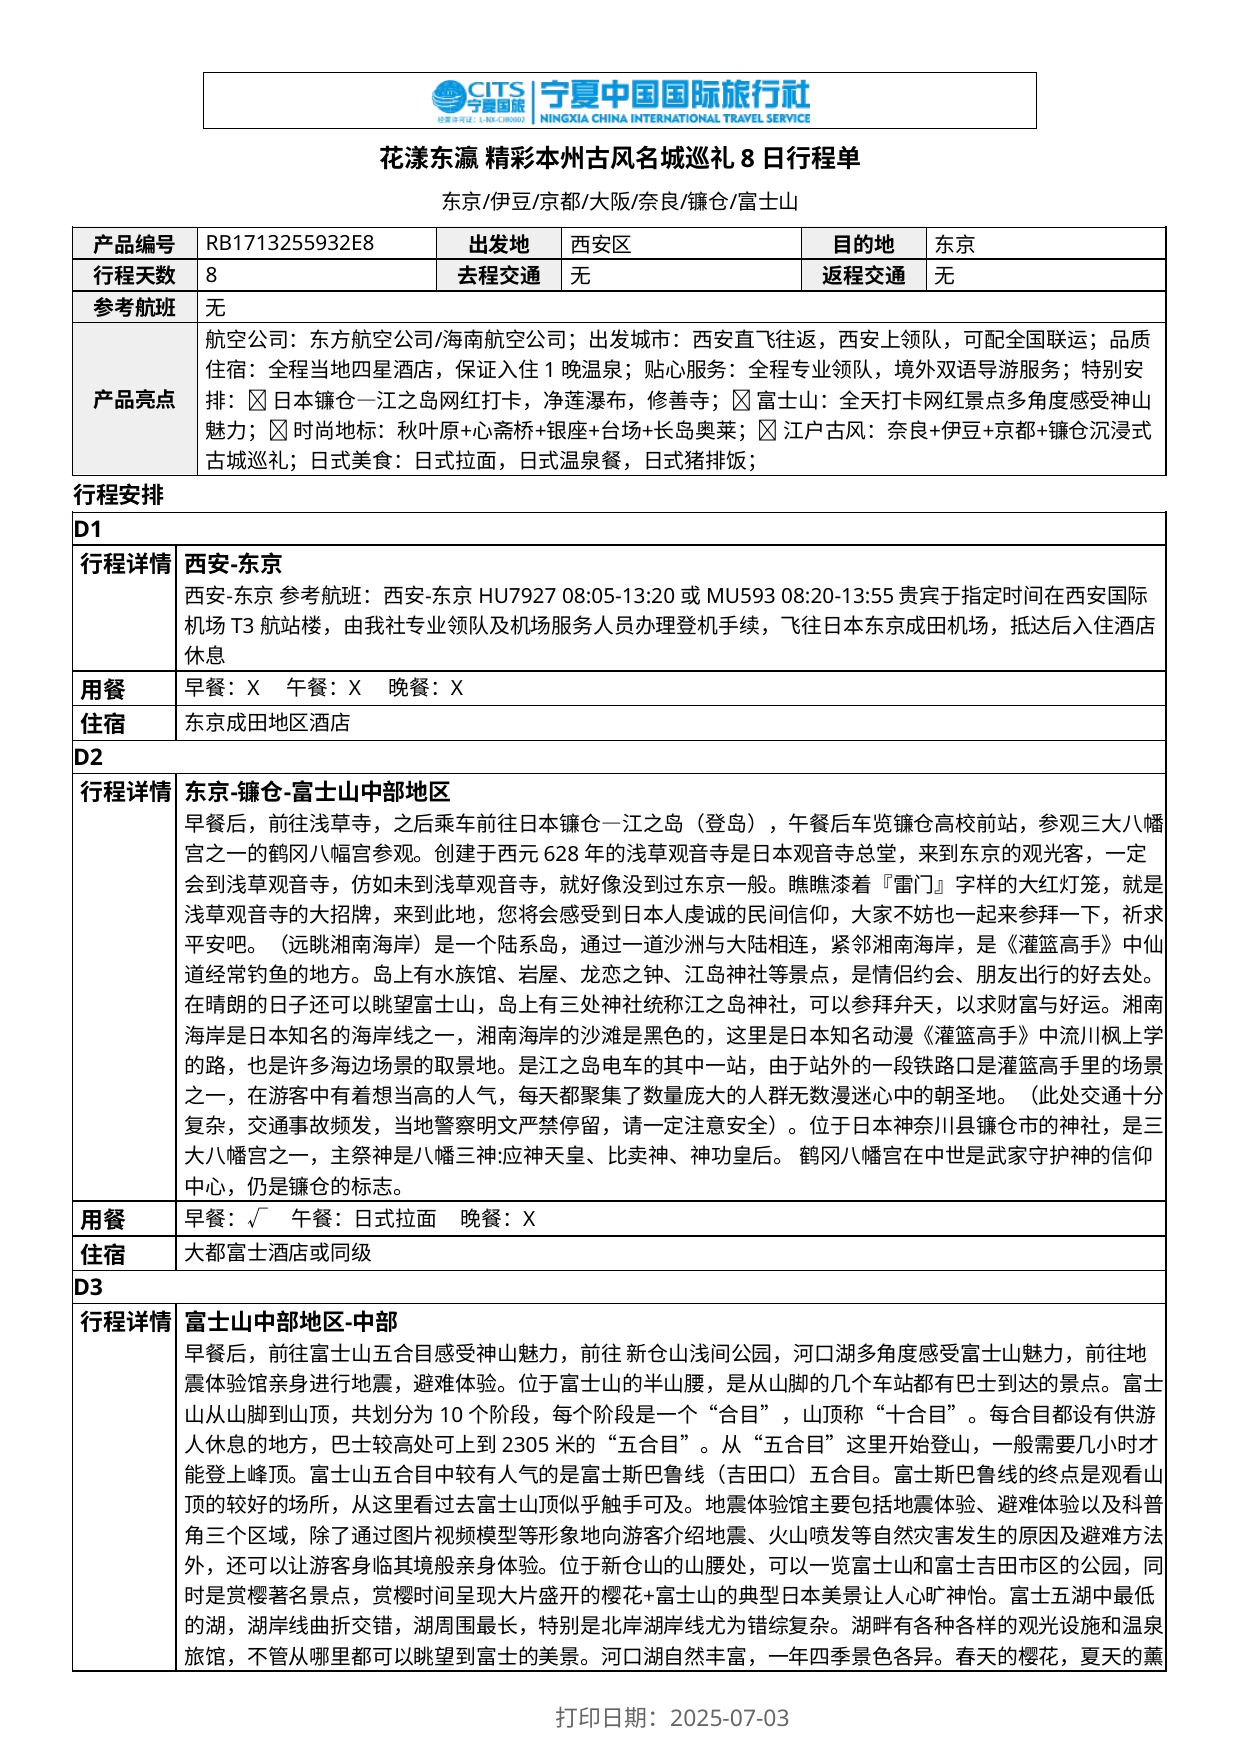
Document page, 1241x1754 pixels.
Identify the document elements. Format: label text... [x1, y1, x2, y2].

table_cell 行程详情 [73, 546, 175, 670]
table_cell 无 [562, 260, 801, 290]
picture [204, 73, 1036, 128]
text 东京/伊豆/京都/大阪/奈良/镰仓/富士山 [73, 186, 1167, 216]
text 行程安排 [73, 477, 1167, 510]
table_cell 早餐：X 午餐：X 晚餐：X [177, 672, 1165, 705]
table_header 产品编号 [73, 228, 197, 258]
table_cell 参考航班 [73, 292, 197, 322]
table_header D1 [73, 513, 1165, 544]
table_cell 西安-东京 西安-东京 参考航班：西安-东京 HU7927 08:05-13:20 或 MU593 08:20-13:55 [177, 546, 1165, 670]
table_cell 去程交通 [437, 260, 561, 290]
table_cell D3 [73, 1271, 1165, 1303]
table_cell 用餐 [73, 1202, 175, 1235]
table_cell 早餐：√ 午餐：日式拉面 晚餐：X [177, 1202, 1165, 1235]
table_cell 无 [198, 292, 1165, 322]
table_header 出发地 [437, 228, 561, 258]
table_cell 大都富士酒店或同级 [177, 1237, 1165, 1270]
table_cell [177, 1304, 1165, 1670]
table_header 目的地 [802, 228, 926, 258]
table_cell 8 [198, 260, 436, 290]
table_cell 无 [927, 260, 1165, 290]
table_cell 行程详情 [73, 1304, 175, 1670]
table_cell 东京成田地区酒店 [177, 706, 1165, 739]
table_cell 行程详情 [73, 774, 175, 1200]
table_cell 住宿 [73, 1237, 175, 1270]
table_cell 行程天数 [73, 260, 197, 290]
table_cell D2 [73, 741, 1165, 772]
table_cell 产品亮点 [73, 323, 197, 474]
table_header RB1713255932E8 [198, 228, 436, 258]
table_cell 东京-镰仓-富士山中部地区 早餐后，前往浅草寺，之后乘车前往日本镰仓—江之岛（登岛），午餐 [177, 774, 1165, 1200]
table_header 东京 [927, 228, 1165, 258]
table_cell 用餐 [73, 672, 175, 705]
table_header 西安区 [562, 228, 801, 258]
table_cell 住宿 [73, 706, 175, 739]
table_cell 航空公司：东方航空公司/海南航空公司； [198, 323, 1165, 474]
table_cell 返程交通 [802, 260, 926, 290]
text 花漾东瀛 精彩本州古风名城巡礼 8 日行程单 [73, 139, 1167, 175]
